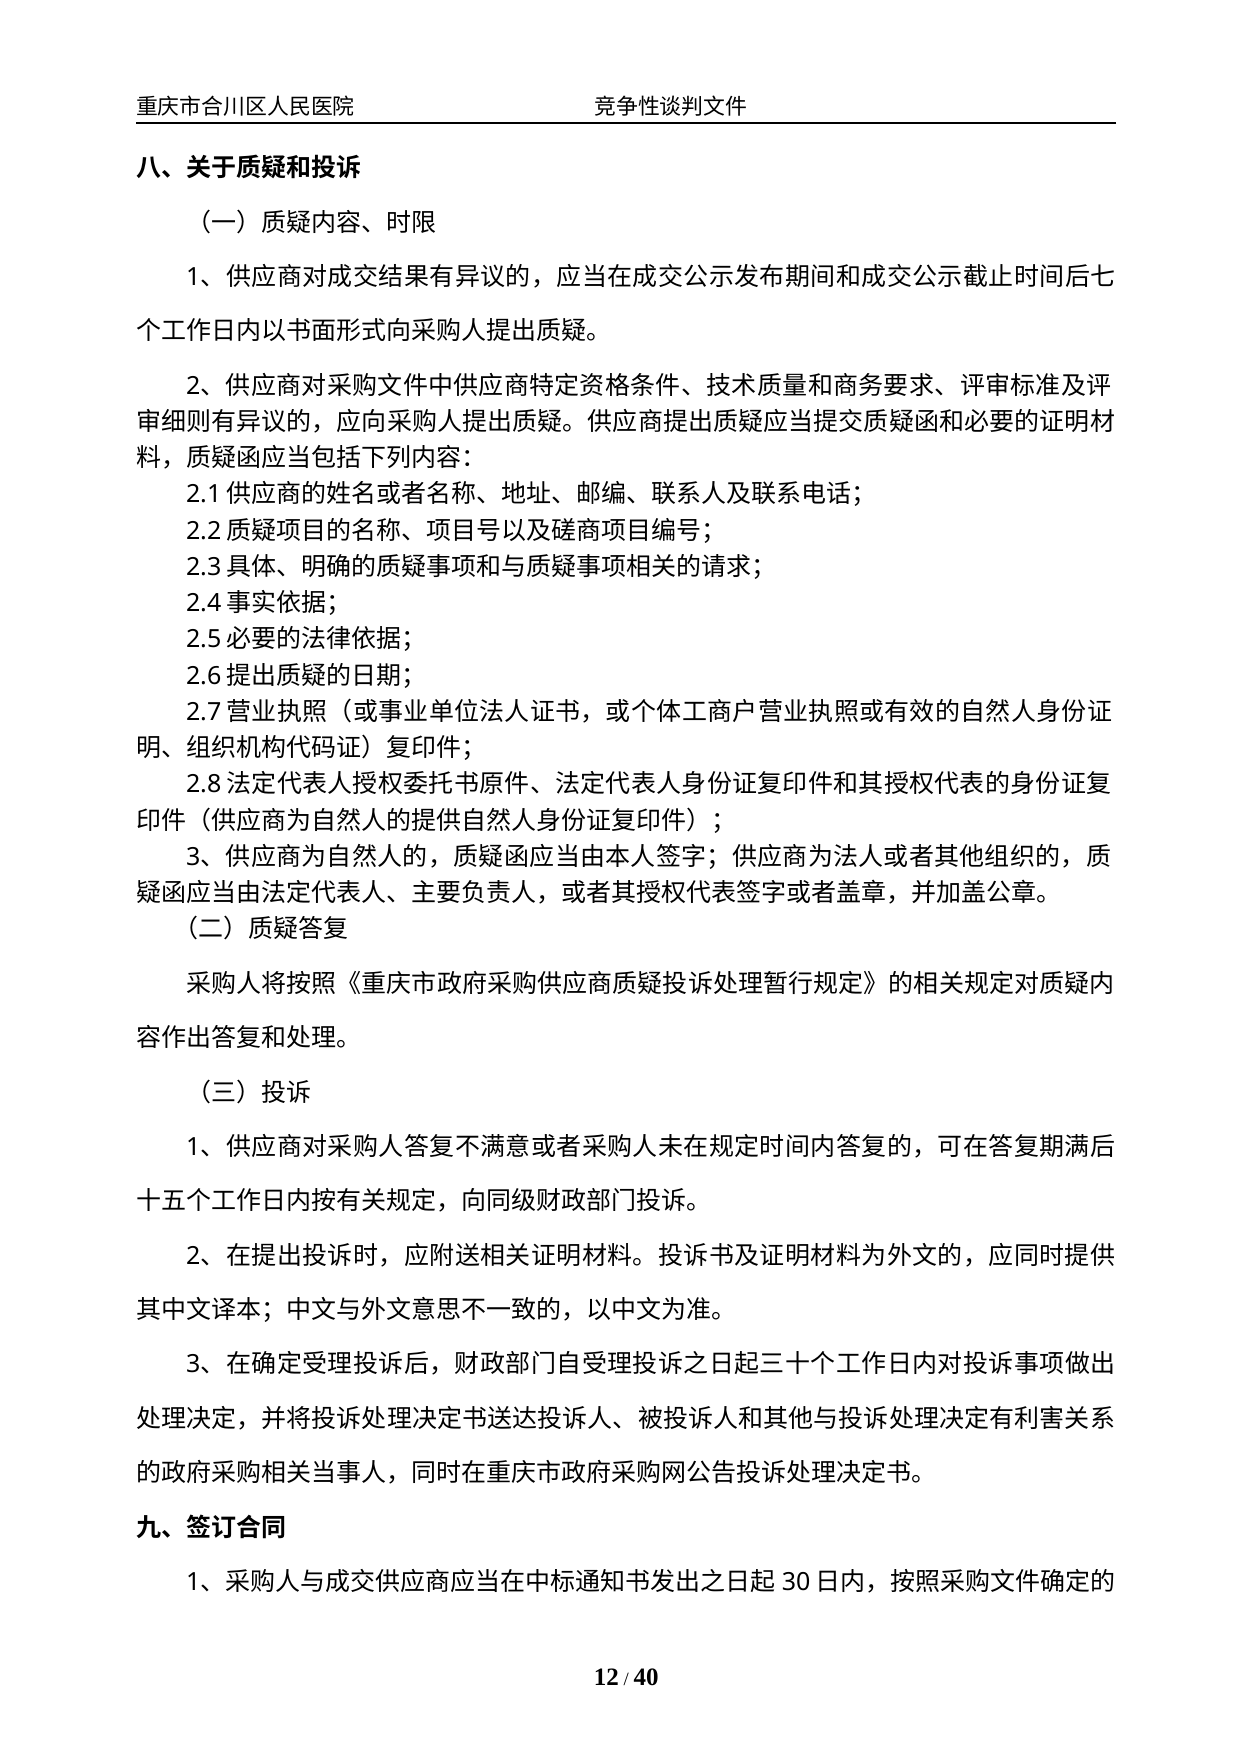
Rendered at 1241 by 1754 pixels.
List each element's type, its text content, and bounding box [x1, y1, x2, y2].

text （二）质疑答复 [136, 909, 1116, 945]
text 2、在提出投诉时，应附送相关证明材料。投诉书及证明材料为外文的，应同时提供其中文译本；中文与外文意思不一致的，以中文为准。 [136, 1235, 1116, 1326]
text 3、在确定受理投诉后，财政部门自受理投诉之日起三十个工作日内对投诉事项做出处理决定，并将投诉处理决定书送达投诉人、被投诉人和其他与投诉处理决定有利害关系的政府采购相关当事人，同时在重庆市政府采购网公告投诉处理决定书。 [136, 1344, 1116, 1489]
text 3、供应商为自然人的，质疑函应当由本人签字；供应商为法人或者其他组织的，质疑函应当由法定代表人、主要负责人，或者其授权代表签字或者盖章，并加盖公章。 [136, 836, 1115, 909]
text 2.5必要的法律依据； [136, 619, 1115, 655]
text 采购人将按照《重庆市政府采购供应商质疑投诉处理暂行规定》的相关规定对质疑内容作出答复和处理。 [136, 963, 1116, 1054]
text 2.8法定代表人授权委托书原件、法定代表人身份证复印件和其授权代表的身份证复印件（供应商为自然人的提供自然人身份证复印件）； [136, 764, 1115, 836]
text 2.3具体、明确的质疑事项和与质疑事项相关的请求； [136, 546, 1115, 583]
text 1、供应商对采购人答复不满意或者采购人未在规定时间内答复的，可在答复期满后十五个工作日内按有关规定，向同级财政部门投诉。 [136, 1126, 1116, 1217]
subtitle 九、签订合同 [136, 1507, 1116, 1543]
text （一）质疑内容、时限 [136, 202, 1116, 238]
text 1、供应商对成交结果有异议的，应当在成交公示发布期间和成交公示截止时间后七个工作日内以书面形式向采购人提出质疑。 [136, 256, 1116, 347]
text （三）投诉 [136, 1072, 1116, 1108]
text 2、供应商对采购文件中供应商特定资格条件、技术质量和商务要求、评审标准及评审细则有异议的，应向采购人提出质疑。供应商提出质疑应当提交质疑函和必要的证明材料，质疑函应当包括下列内容： [136, 365, 1115, 474]
subtitle 八、关于质疑和投诉 [136, 148, 1116, 184]
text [136, 1561, 1116, 1598]
text 2.7营业执照（或事业单位法人证书，或个体工商户营业执照或有效的自然人身份证明、组织机构代码证）复印件； [136, 691, 1115, 764]
text 2.4事实依据； [136, 583, 1115, 619]
text 2.6提出质疑的日期； [136, 655, 1115, 691]
text 2.2质疑项目的名称、项目号以及磋商项目编号； [136, 510, 1115, 546]
text 2.1供应商的姓名或者名称、地址、邮编、联系人及联系电话； [136, 474, 1115, 510]
